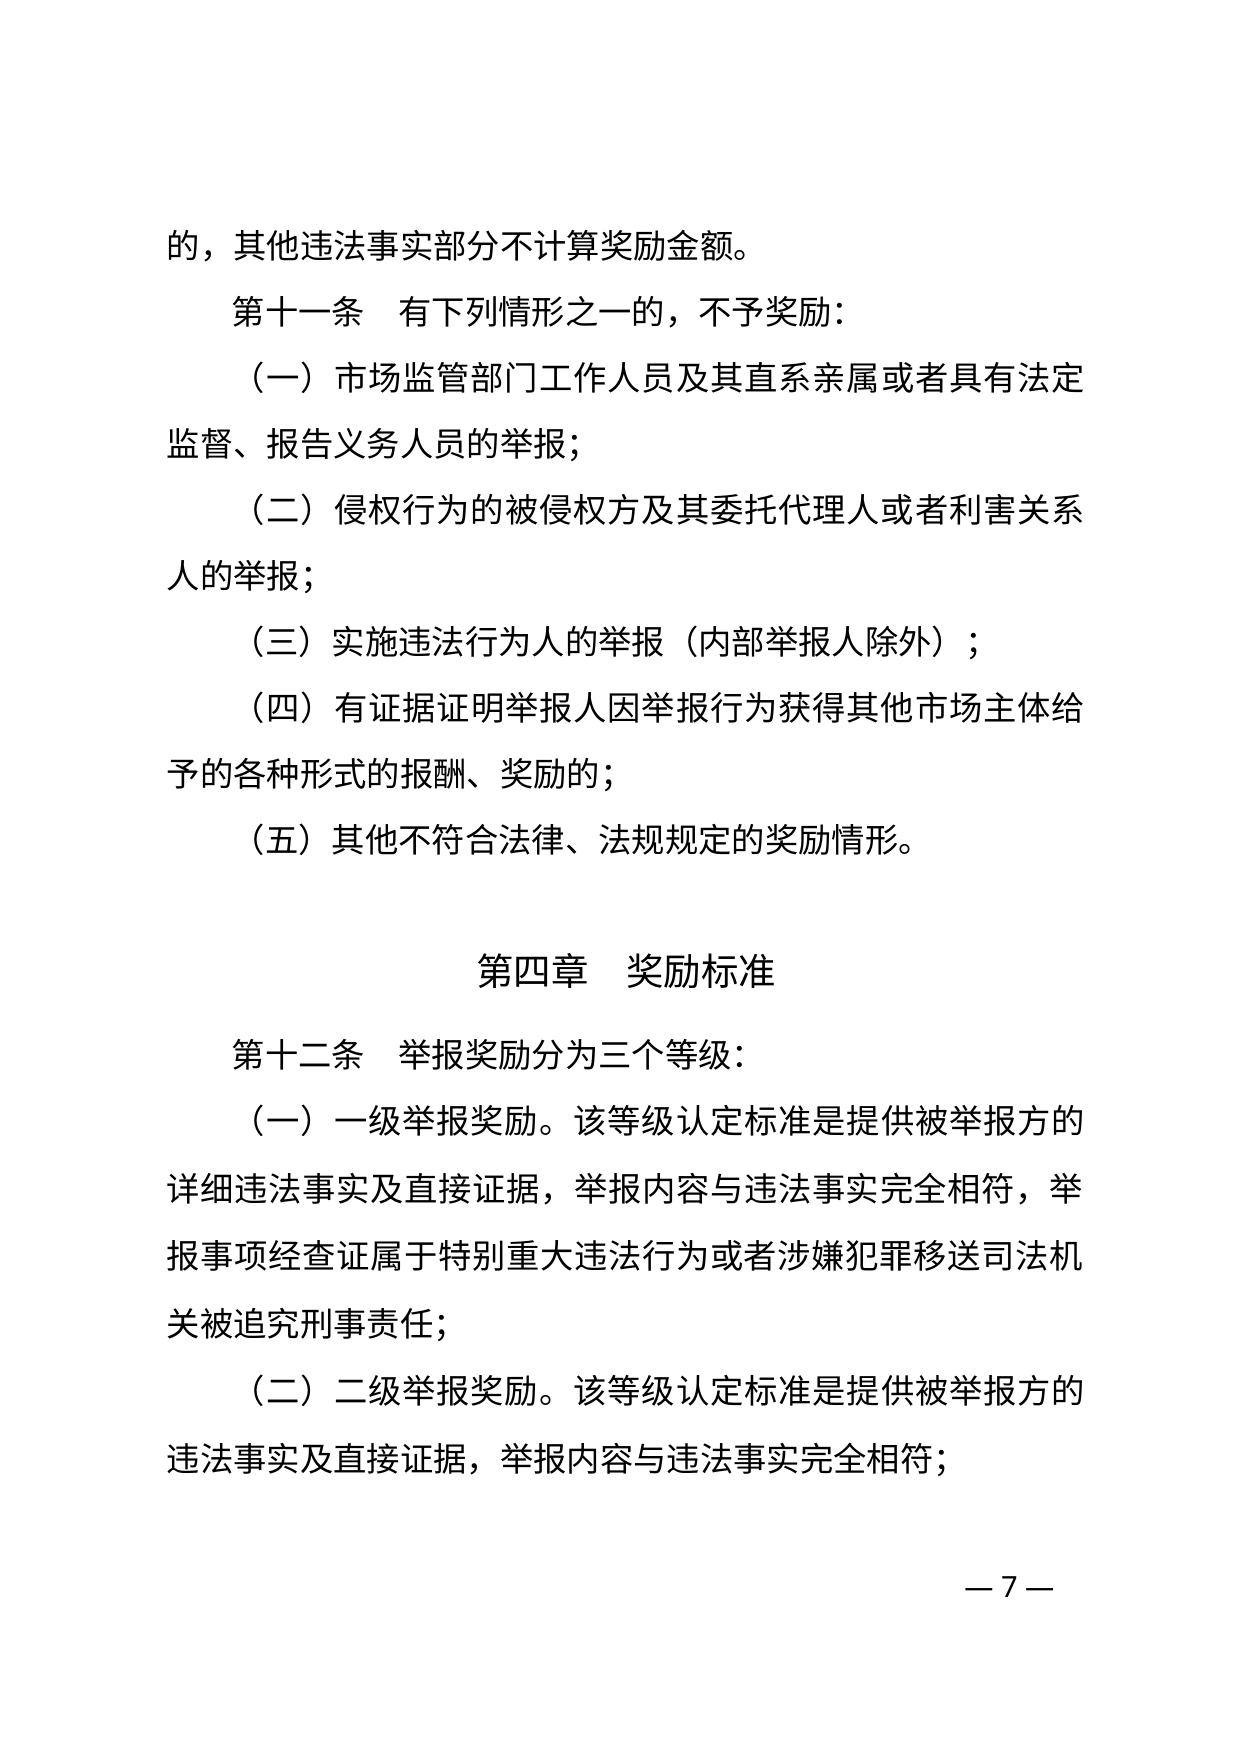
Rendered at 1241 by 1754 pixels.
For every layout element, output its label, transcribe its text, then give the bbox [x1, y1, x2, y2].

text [167, 219, 1085, 268]
text 第十一条 有下列情形之一的，不予奖励： [167, 286, 1085, 334]
text （三）实施违法行为人的举报（内部举报人除外）； [167, 616, 1085, 664]
text （一）市场监管部门工作人员及其直系亲属或者具有法定监督、报告义务人员的举报； [167, 352, 1085, 466]
text 第四章 奖励标准 [167, 942, 1085, 996]
text 第十二条 举报奖励分为三个等级： [167, 1029, 1085, 1077]
text （一）一级举报奖励。该等级认定标准是提供被举报方的详细违法事实及直接证据，举报内容与违法事实完全相符，举报事项经查证属于特别重大违法行为或者涉嫌犯罪移送司法机关被追究刑事责任； [167, 1095, 1085, 1346]
text （二）侵权行为的被侵权方及其委托代理人或者利害关系人的举报； [167, 484, 1085, 598]
text （四）有证据证明举报人因举报行为获得其他市场主体给予的各种形式的报酬、奖励的； [167, 682, 1085, 796]
text （五）其他不符合法律、法规规定的奖励情形。 [167, 814, 1085, 862]
text （二）二级举报奖励。该等级认定标准是提供被举报方的违法事实及直接证据，举报内容与违法事实完全相符； [167, 1365, 1085, 1481]
